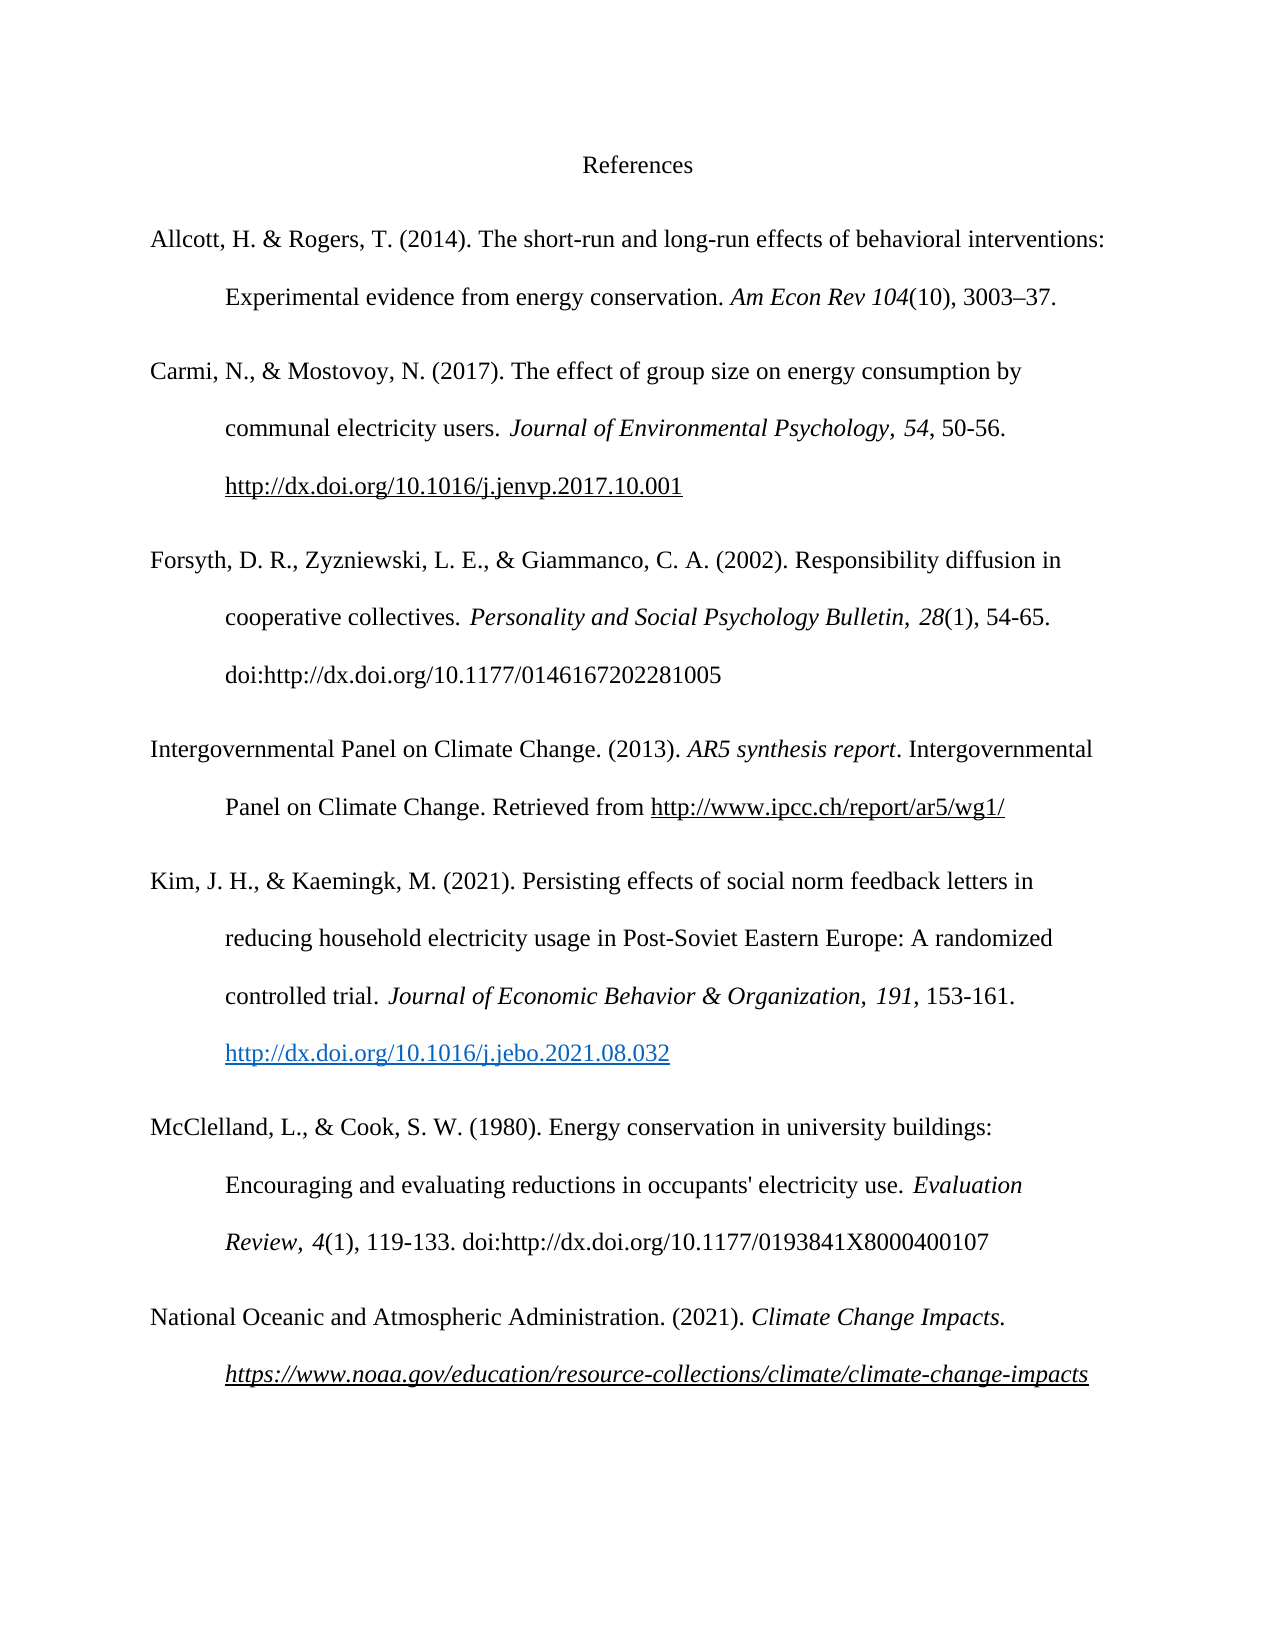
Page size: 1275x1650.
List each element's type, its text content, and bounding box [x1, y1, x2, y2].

text National Oceanic and Atmospheric Administration. (2021). Climate Change Impacts. https://www.noaa.gov/education/resource-collections/climate/climate-change-impacts [150, 1302, 1125, 1388]
text Intergovernmental Panel on Climate Change. (2013). AR5 synthesis report. Intergovernmental Panel on Climate Change. Retrieved from http://www.ipcc.ch/report/ar5/wg1/ [150, 734, 1125, 820]
text References [150, 150, 1125, 179]
text Forsyth, D. R., Zyzniewski, L. E., & Giammanco, C. A. (2002). Responsibility diffusion in cooperative collectives. Personality and Social Psychology Bulletin, 28(1), 54-65. doi:http://dx.doi.org/10.1177/0146167202281005 [150, 545, 1125, 689]
text Carmi, N., & Mostovoy, N. (2017). The effect of group size on energy consumption by communal electricity users. Journal of Environmental Psychology, 54, 50-56. http://dx.doi.org/10.1016/j.jenvp.2017.10.001 [150, 356, 1125, 499]
text Allcott, H. & Rogers, T. (2014). The short-run and long-run effects of behavioral interventions: Experimental evidence from energy conservation. Am Econ Rev 104(10), 3003–37. [150, 224, 1125, 310]
text Kim, J. H., & Kaemingk, M. (2021). Persisting effects of social norm feedback letters in reducing household electricity usage in Post-Soviet Eastern Europe: A randomized controlled trial. Journal of Economic Behavior & Organization, 191, 153-161. http://dx.doi.org/10.1016/j.jebo.2021.08.032 [150, 866, 1125, 1067]
text McClelland, L., & Cook, S. W. (1980). Energy conservation in university buildings: Encouraging and evaluating reductions in occupants' electricity use. Evaluation Review, 4(1), 119-133. doi:http://dx.doi.org/10.1177/0193841X8000400107 [150, 1112, 1125, 1256]
